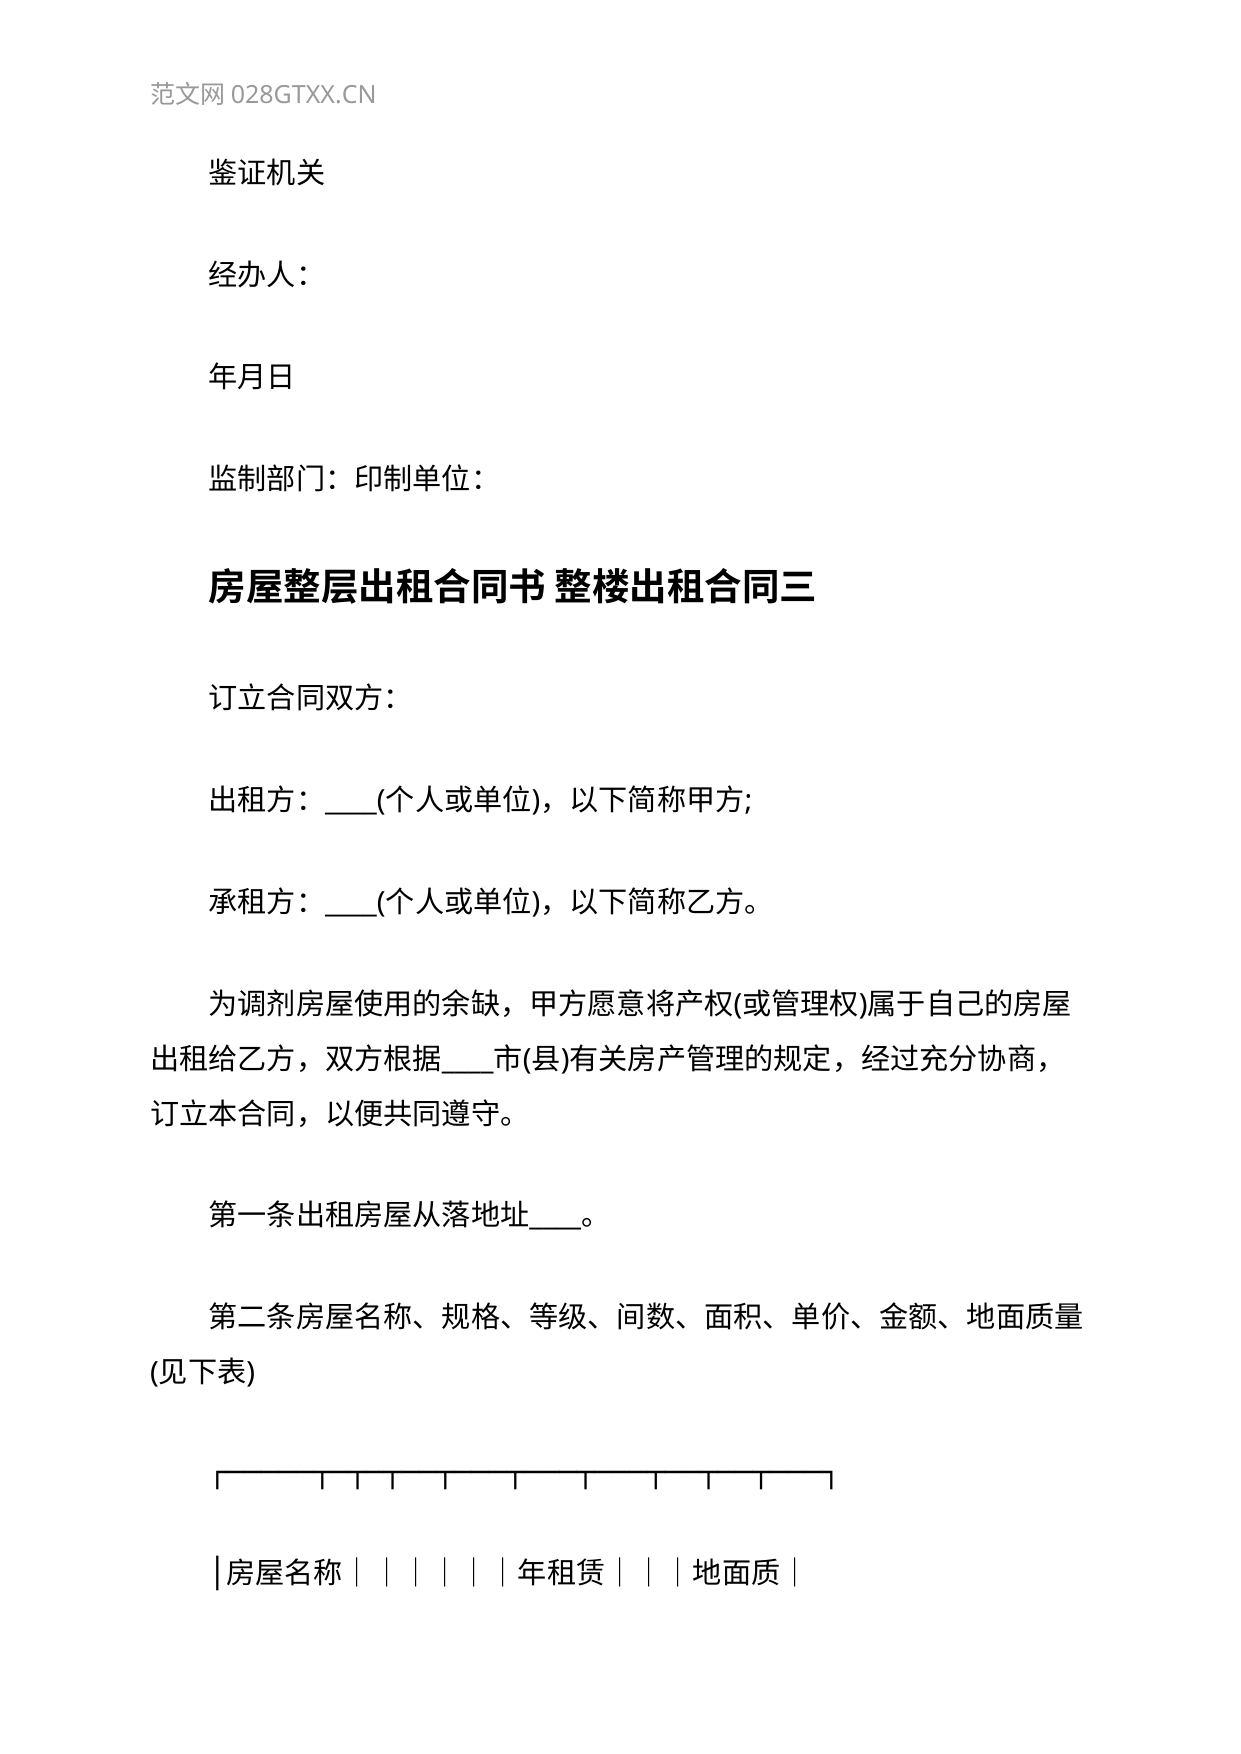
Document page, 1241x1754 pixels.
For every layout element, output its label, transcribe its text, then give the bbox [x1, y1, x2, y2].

text 经办人： [150, 252, 1090, 294]
text 年月日 [150, 353, 1090, 396]
text 第二条房屋名称、规格、等级、间数、面积、单价、金额、地面质量(见下表) [150, 1294, 1090, 1391]
text 承租方：____(个人或单位)，以下简称乙方。 [150, 878, 1090, 921]
text 订立合同双方： [150, 674, 1090, 717]
text ┌─────┬─┬─┬──┬───┬───┬───┬──┬──┬───┐ [150, 1451, 1090, 1491]
text 第一条出租房屋从落地址____。 [150, 1192, 1090, 1234]
text 监制部门：印制单位： [150, 455, 1090, 498]
text 房屋整层出租合同书 整楼出租合同三 [150, 557, 1090, 611]
text │房屋名称││││││年租赁│││地面质│ [150, 1549, 1090, 1592]
text 为调剂房屋使用的余缺，甲方愿意将产权(或管理权)属于自己的房屋出租给乙方，双方根据____市(县)有关房产管理的规定，经过充分协商，订立本合同，以便共同遵守。 [150, 980, 1090, 1132]
text 鉴证机关 [150, 150, 1090, 192]
text 出租方：____(个人或单位)，以下简称甲方; [150, 776, 1090, 819]
